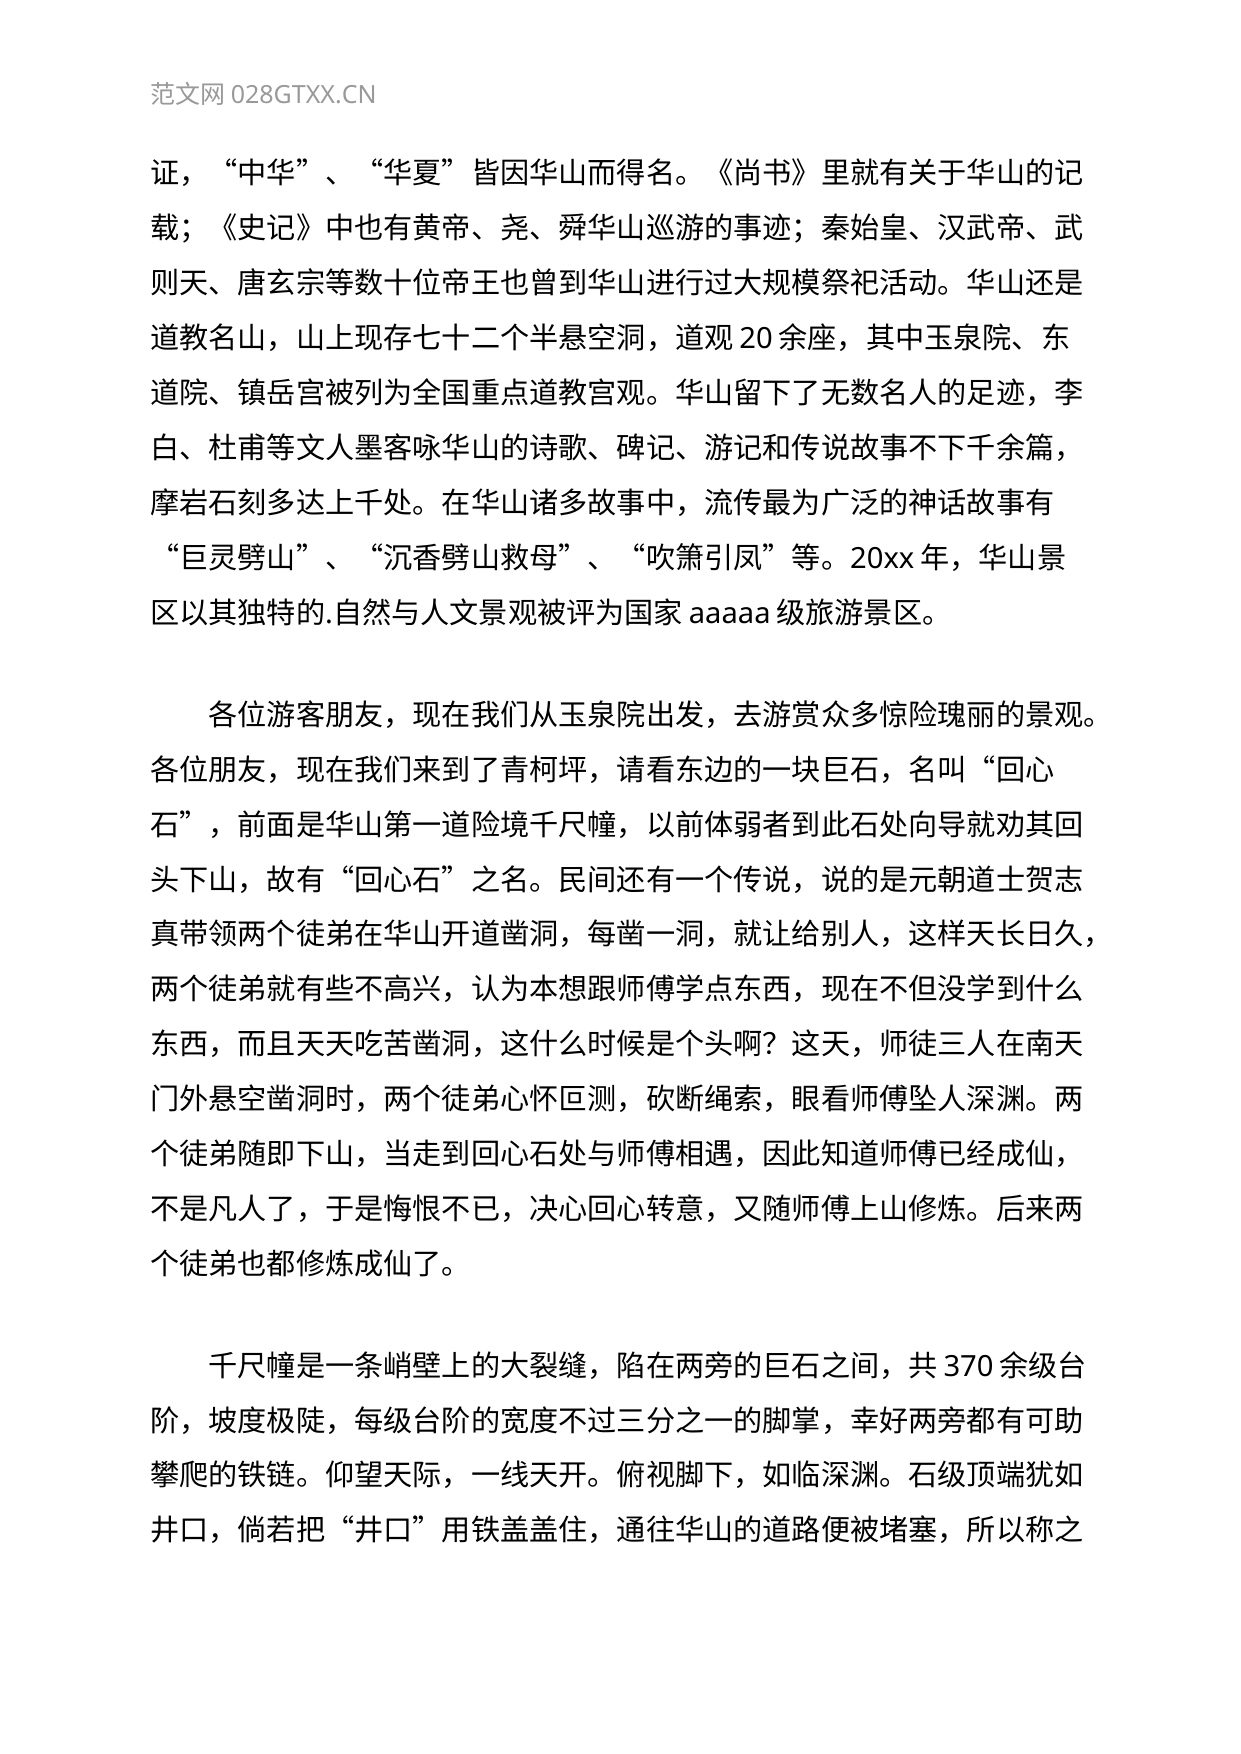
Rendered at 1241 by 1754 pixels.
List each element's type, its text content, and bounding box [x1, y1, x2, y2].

text 各位游客朋友，现在我们从玉泉院出发，去游赏众多惊险瑰丽的景观。各位朋友，现在我们来到了青柯坪，请看东边的一块巨石，名叫“回心石”，前面是华山第一道险境千尺幢，以前体弱者到此石处向导就劝其回头下山，故有“回心石”之名。民间还有一个传说，说的是元朝道士贺志真带领两个徒弟在华山开道凿洞，每凿一洞，就让给别人，这样天长日久，两个徒弟就有些不高兴，认为本想跟师傅学点东西，现在不但没学到什么东西，而且天天吃苦凿洞，这什么时候是个头啊？这天，师徒三人在南天门外悬空凿洞时，两个徒弟心怀叵测，砍断绳索，眼看师傅坠人深渊。两个徒弟随即下山，当走到回心石处与师傅相遇，因此知道师傅已经成仙，不是凡人了，于是悔恨不已，决心回心转意，又随师傅上山修炼。后来两个徒弟也都修炼成仙了。 [150, 691, 1090, 1283]
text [150, 150, 1090, 632]
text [150, 1342, 1090, 1549]
